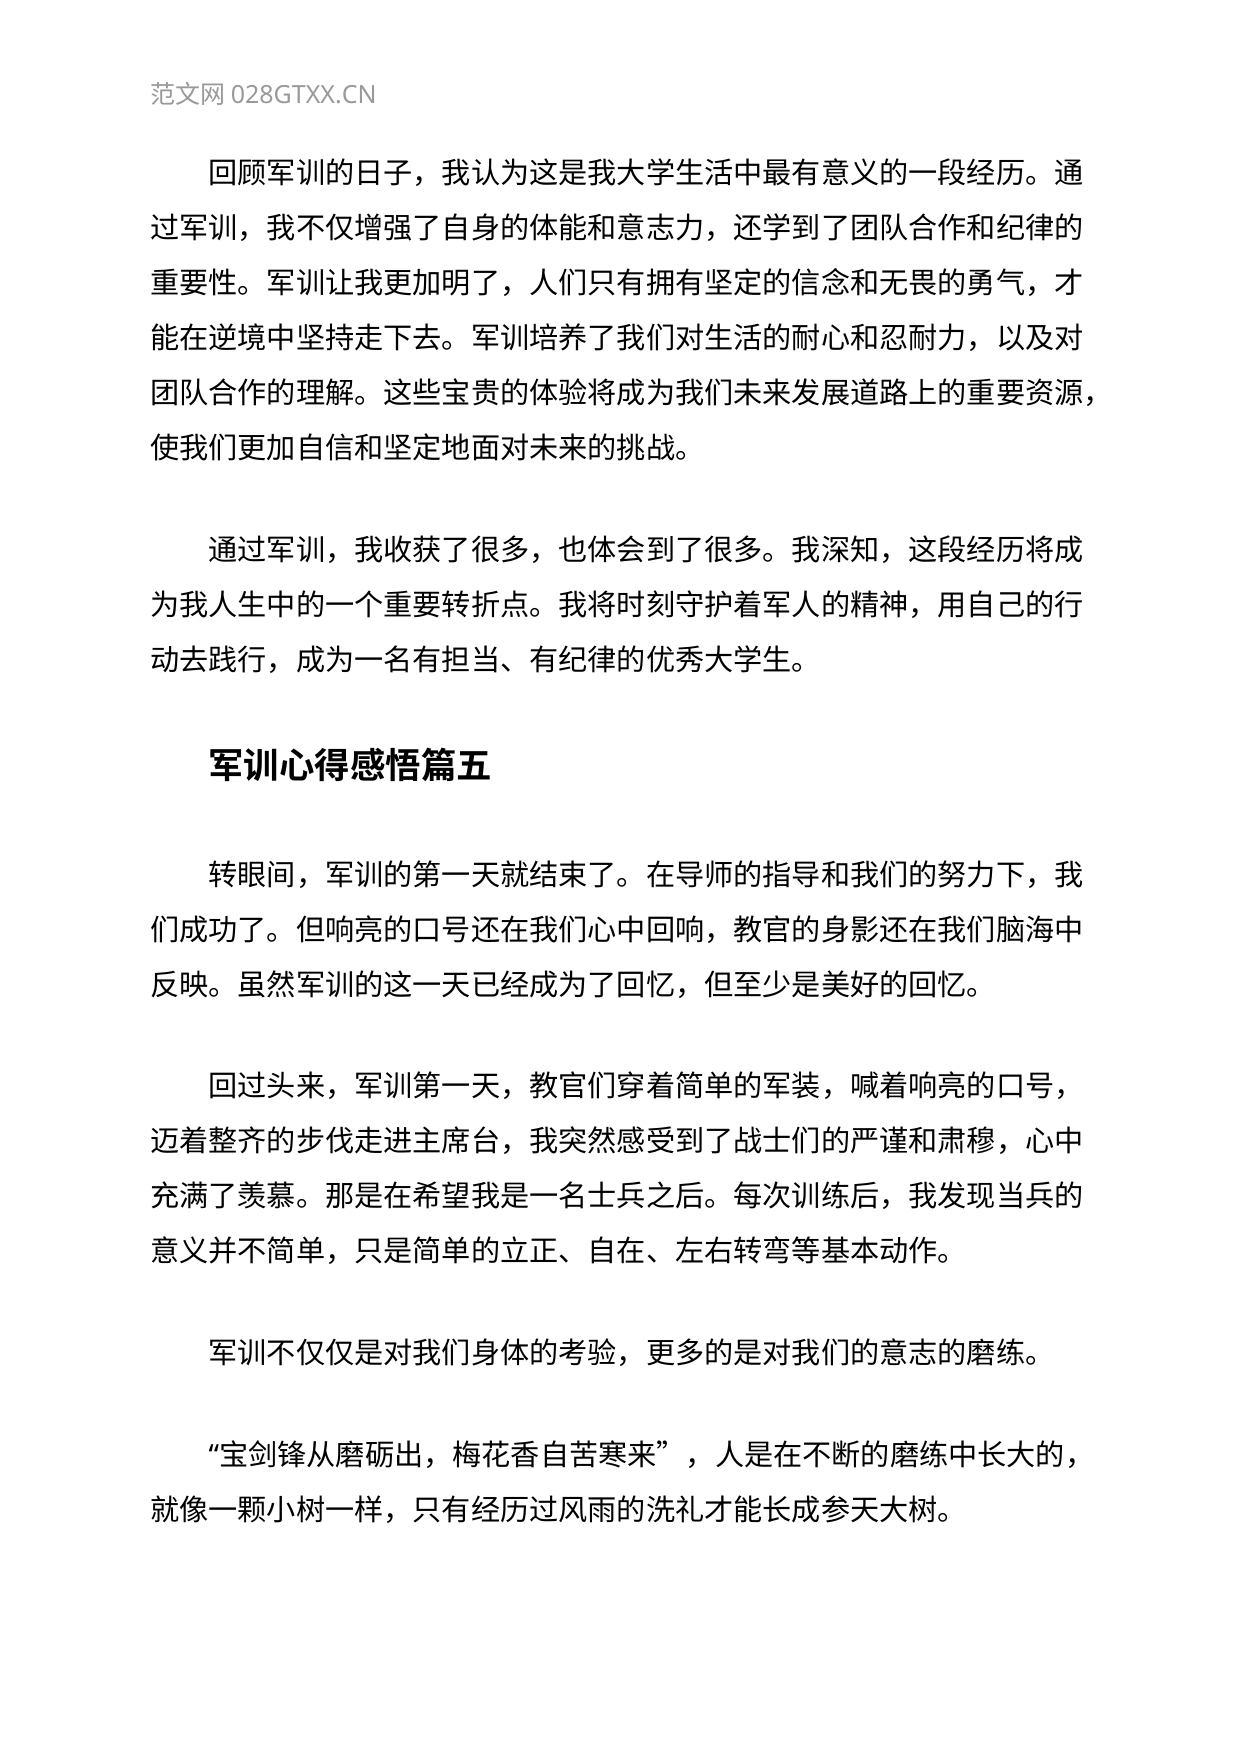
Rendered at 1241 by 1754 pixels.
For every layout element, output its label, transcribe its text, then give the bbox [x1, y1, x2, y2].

text 军训不仅仅是对我们身体的考验，更多的是对我们的意志的磨练。 [150, 1329, 1090, 1372]
text 通过军训，我收获了很多，也体会到了很多。我深知，这段经历将成为我人生中的一个重要转折点。我将时刻守护着军人的精神，用自己的行动去践行，成为一名有担当、有纪律的优秀大学生。 [150, 526, 1090, 678]
text 回顾军训的日子，我认为这是我大学生活中最有意义的一段经历。通过军训，我不仅增强了自身的体能和意志力，还学到了团队合作和纪律的重要性。军训让我更加明了，人们只有拥有坚定的信念和无畏的勇气，才能在逆境中坚持走下去。军训培养了我们对生活的耐心和忍耐力，以及对团队合作的理解。这些宝贵的体验将成为我们未来发展道路上的重要资源，使我们更加自信和坚定地面对未来的挑战。 [150, 150, 1090, 467]
text 转眼间，军训的第一天就结束了。在导师的指导和我们的努力下，我们成功了。但响亮的口号还在我们心中回响，教官的身影还在我们脑海中反映。虽然军训的这一天已经成为了回忆，但至少是美好的回忆。 [150, 851, 1090, 1003]
text 回过头来，军训第一天，教官们穿着简单的军装，喊着响亮的口号，迈着整齐的步伐走进主席台，我突然感受到了战士们的严谨和肃穆，心中充满了羡慕。那是在希望我是一名士兵之后。每次训练后，我发现当兵的意义并不简单，只是简单的立正、自在、左右转弯等基本动作。 [150, 1063, 1090, 1270]
text “宝剑锋从磨砺出，梅花香自苦寒来”，人是在不断的磨练中长大的，就像一颗小树一样，只有经历过风雨的洗礼才能长成参天大树。 [150, 1431, 1090, 1528]
text 军训心得感悟篇五 [150, 738, 1090, 789]
